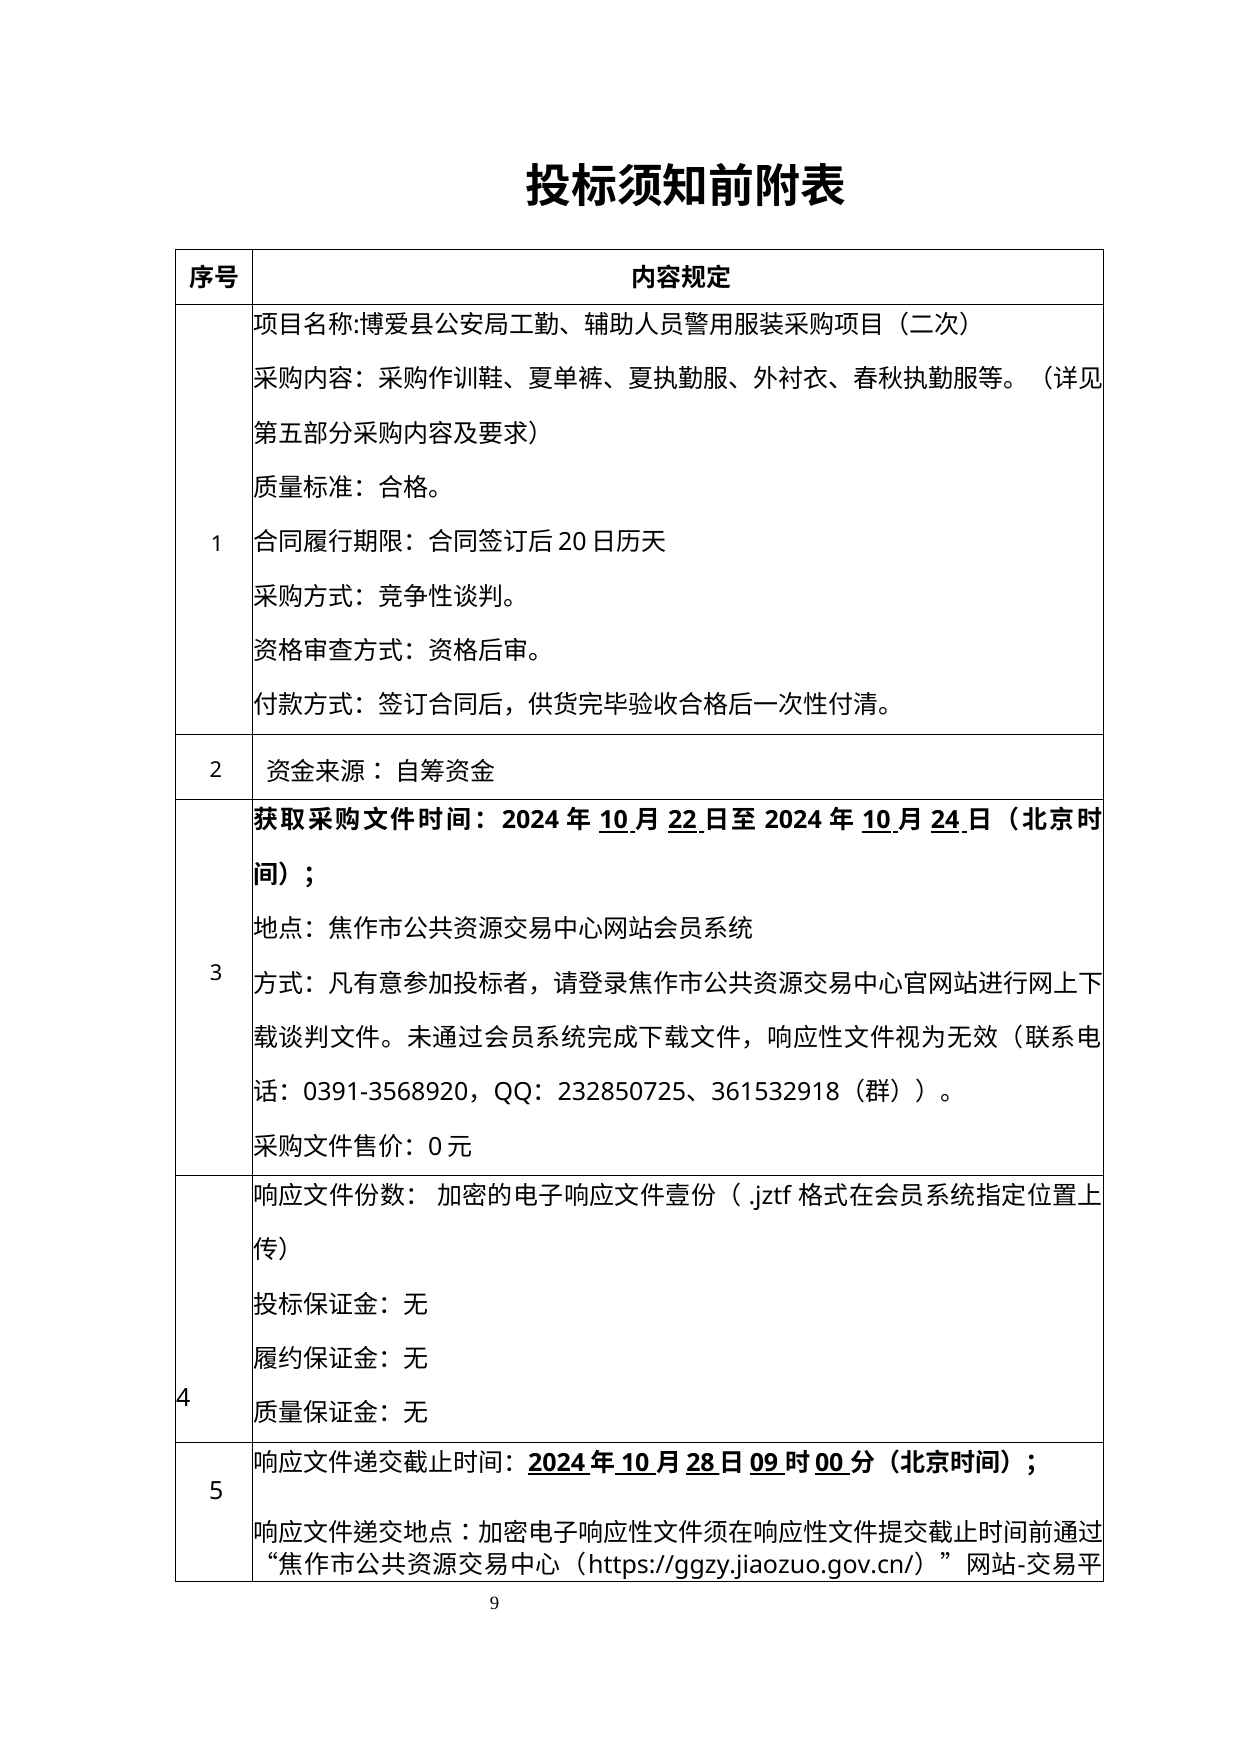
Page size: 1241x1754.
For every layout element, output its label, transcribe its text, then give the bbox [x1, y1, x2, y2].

table_cell 项目名称:博爱县公安局工勤、辅助人员警用服装采购项目（二次） 采购内容：采购作训鞋、夏单裤、夏执勤服、外衬衣、春秋执勤服等。（详见第五部分采购内容及要求） 质量标准：合格。 合同履行期限：合同签订后20日历天 采购方式：竞争性谈判。 资格审查方式：资格后审。 付款方式：签订合同后，供货完毕验收合格后一次性付清。 [253, 305, 1103, 734]
table_cell 资金来源： 自筹资金 [253, 735, 1103, 799]
table_cell 3 [176, 800, 252, 1175]
table_cell 5 [176, 1443, 252, 1581]
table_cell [253, 1443, 1103, 1581]
subtitle 投标须知前附表 [176, 149, 1104, 215]
table_header 内容规定 [253, 250, 1103, 304]
table_cell 获取采购文件时间：2024年10月22日至2024年10月24日（北京时间）； 地点：焦作市公共资源交易中心网站会员系统 方式：凡有意参加投标者，请登录焦作市公共资源交易中心官网站进行网上下载谈判文件。未通过会员系统完成下载文件，响应性文件视为无效（联系电话：0391-3568920，QQ：232850725、361532918（群））。 采购文件售价：0元 [253, 800, 1103, 1175]
table_cell 响应文件份数： 加密的电子响应文件壹份（ .jztf 格式在会员系统指定位置上传） 投标保证金：无 履约保证金：无 质量保证金：无 [253, 1176, 1103, 1442]
table_cell 2 [176, 735, 252, 799]
table_cell 4 [176, 1176, 252, 1442]
table_cell 1 [176, 305, 252, 734]
table_header 序号 [176, 250, 252, 304]
